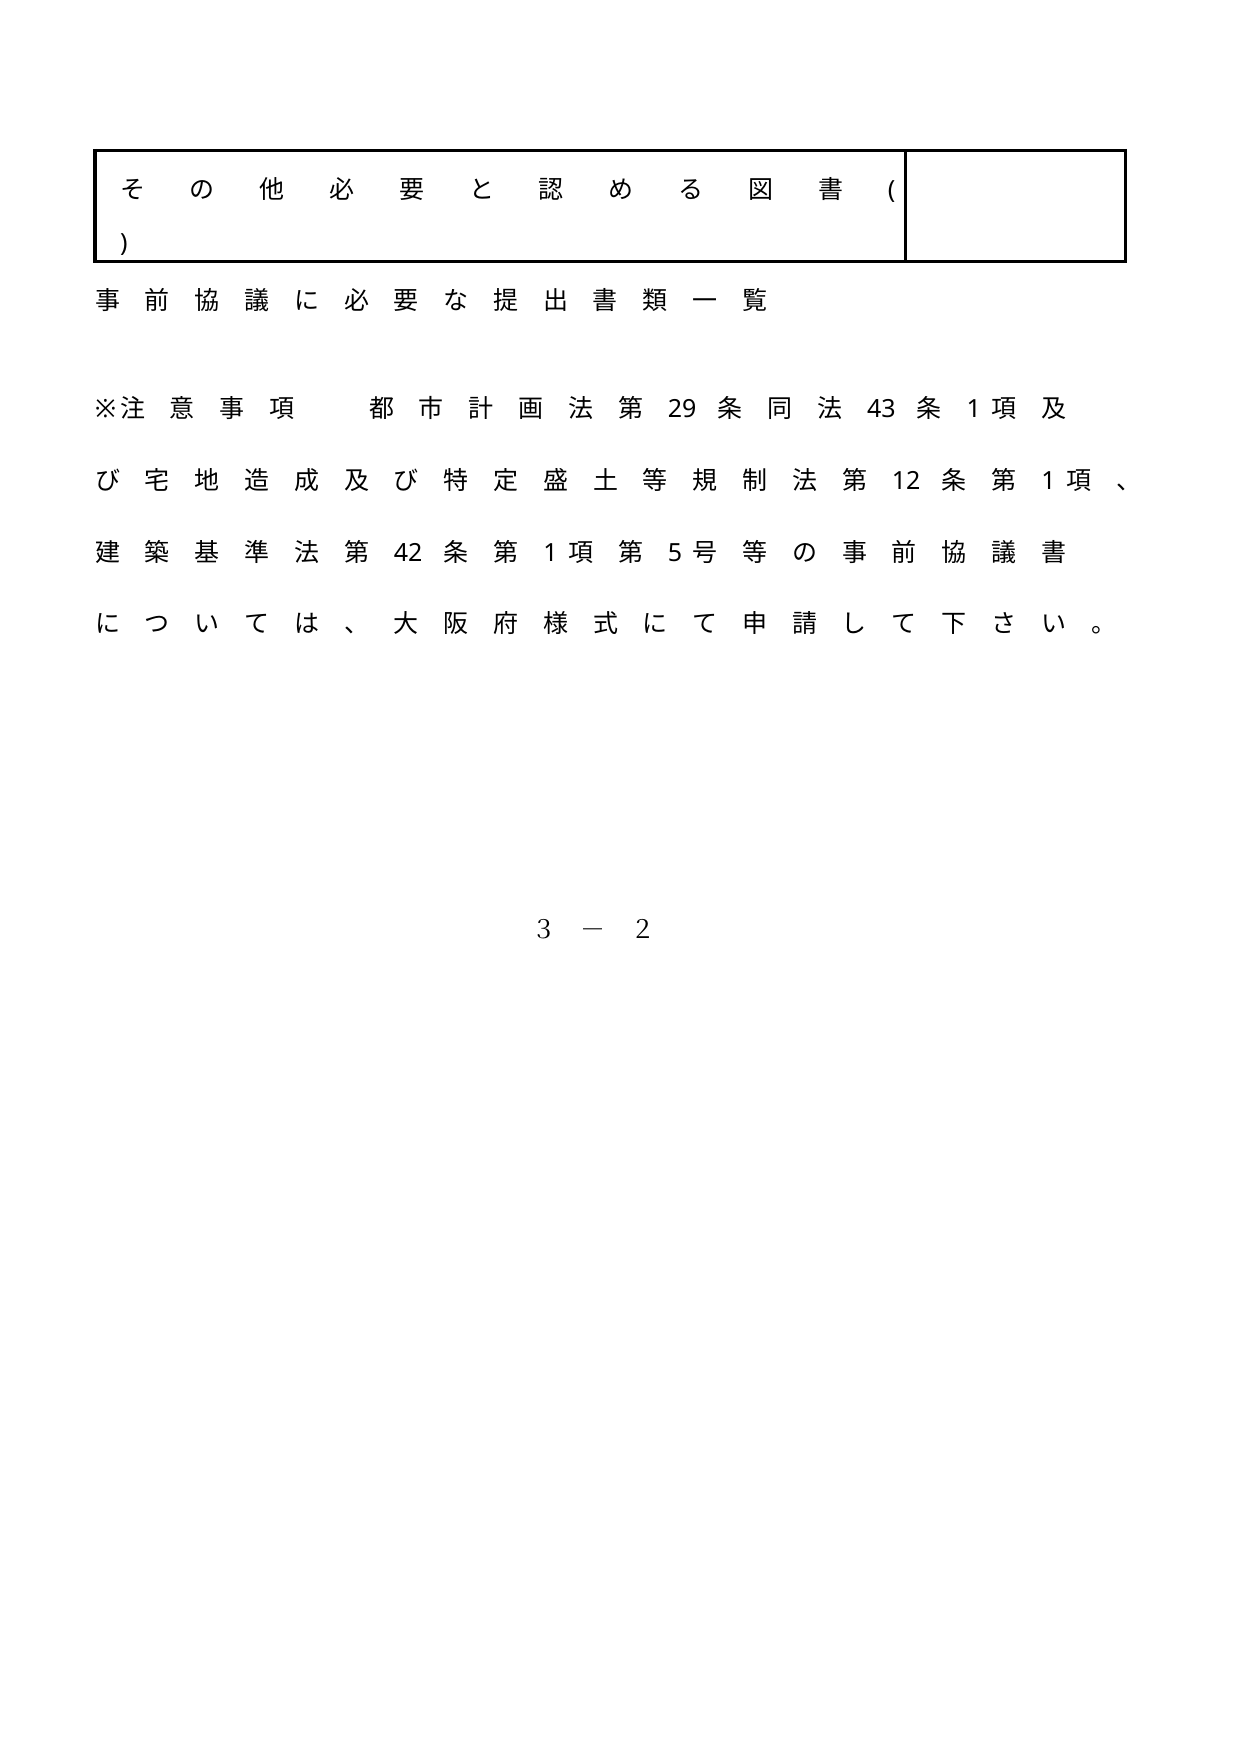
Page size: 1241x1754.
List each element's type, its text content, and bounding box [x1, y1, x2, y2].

table_cell その他必要と認める図書( ) [97, 152, 904, 259]
text ３－２ [95, 909, 1116, 946]
table_cell [907, 152, 1124, 259]
text ※注意事項 都市計画法第29条同法43条1項及び宅地造成及び特定盛土等規制法第12条第1項、建築基準法第42条第1項第5号等の事前協議書については、大阪府様式にて申請して下さい。 [95, 371, 1116, 658]
text 事前協議に必要な提出書類一覧 [95, 263, 1116, 334]
